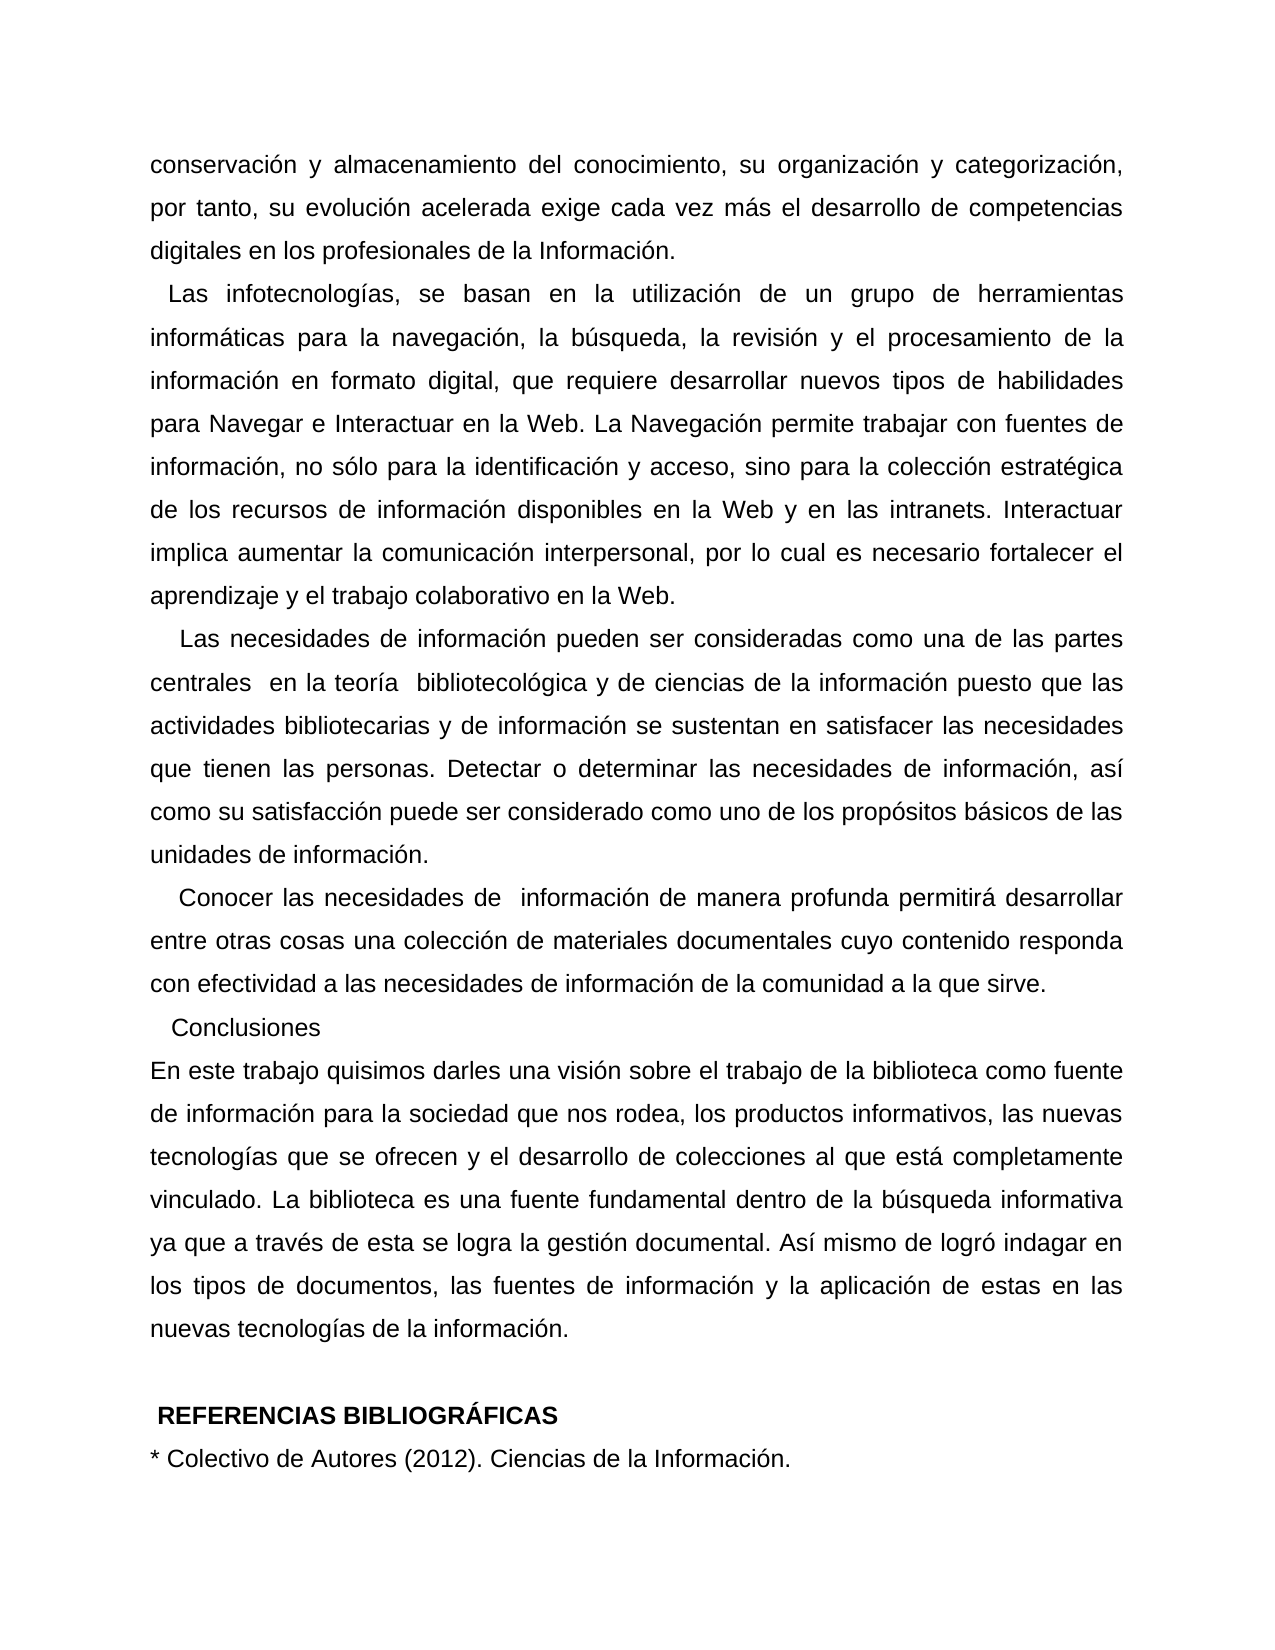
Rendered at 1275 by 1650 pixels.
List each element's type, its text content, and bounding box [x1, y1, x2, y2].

text En este trabajo quisimos darles una visión sobre el trabajo de la biblioteca como fuente de información para la sociedad que nos rodea, los productos informativos, las nuevas tecnologías que se ofrecen y el desarrollo de colecciones al que está completamente vinculado. La biblioteca es una fuente fundamental dentro de la búsqueda informativa ya que a través de esta se logra la gestión documental. Así mismo de logró indagar en los tipos de documentos, las fuentes de información y la aplicación de estas en las nuevas tecnologías de la información. [150, 1056, 1125, 1343]
text Las infotecnologías, se basan en la utilización de un grupo de herramientas informáticas para la navegación, la búsqueda, la revisión y el procesamiento de la información en formato digital, que requiere desarrollar nuevos tipos de habilidades para Navegar e Interactuar en la Web. La Navegación permite trabajar con fuentes de información, no sólo para la identificación y acceso, sino para la colección estratégica de los recursos de información disponibles en la Web y en las intranets. Interactuar implica aumentar la comunicación interpersonal, por lo cual es necesario fortalecer el aprendizaje y el trabajo colaborativo en la Web. [150, 279, 1125, 610]
text Las necesidades de información pueden ser consideradas como una de las partes centrales en la teoría bibliotecológica y de ciencias de la información puesto que las actividades bibliotecarias y de información se sustentan en satisfacer las necesidades que tienen las personas. Detectar o determinar las necesidades de información, así como su satisfacción puede ser considerado como uno de los propósitos básicos de las unidades de información. [150, 624, 1125, 869]
text * Colectivo de Autores (2012). Ciencias de la Información. [150, 1444, 1125, 1472]
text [150, 150, 1125, 265]
text REFERENCIAS BIBLIOGRÁFICAS [150, 1401, 1125, 1429]
text Conocer las necesidades de información de manera profunda permitirá desarrollar entre otras cosas una colección de materiales documentales cuyo contenido responda con efectividad a las necesidades de información de la comunidad a la que sirve. [150, 883, 1125, 998]
text Conclusiones [150, 1012, 1125, 1041]
